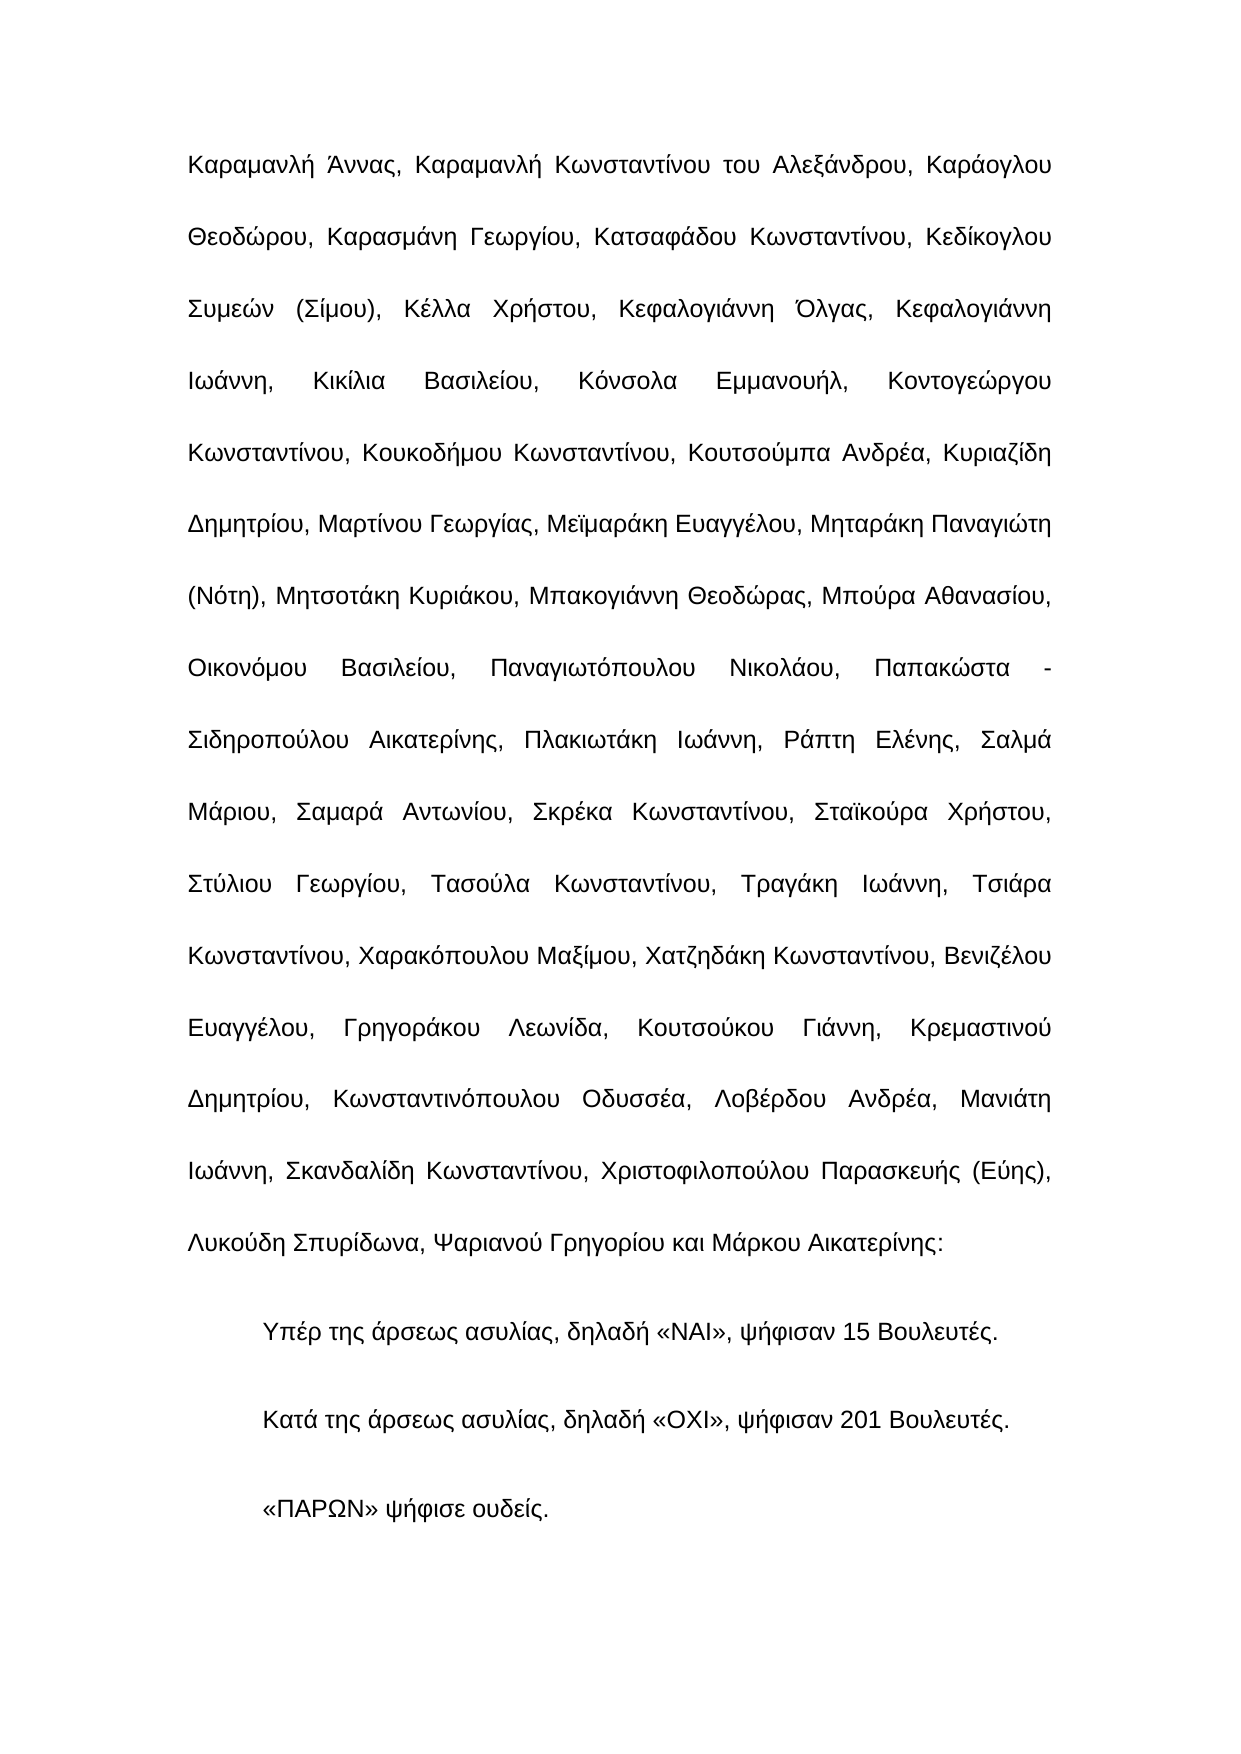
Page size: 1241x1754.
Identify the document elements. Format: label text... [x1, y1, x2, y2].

text «ΠΑΡΩΝ» ψήφισε ουδείς. [187, 1494, 1053, 1522]
text Υπέρ της άρσεως ασυλίας, δηλαδή «ΝΑΙ», ψήφισαν 15 Βουλευτές. [187, 1317, 1053, 1345]
text Κατά της άρσεως ασυλίας, δηλαδή «ΟΧΙ», ψήφισαν 201 Βουλευτές. [187, 1405, 1053, 1434]
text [187, 150, 1053, 1257]
